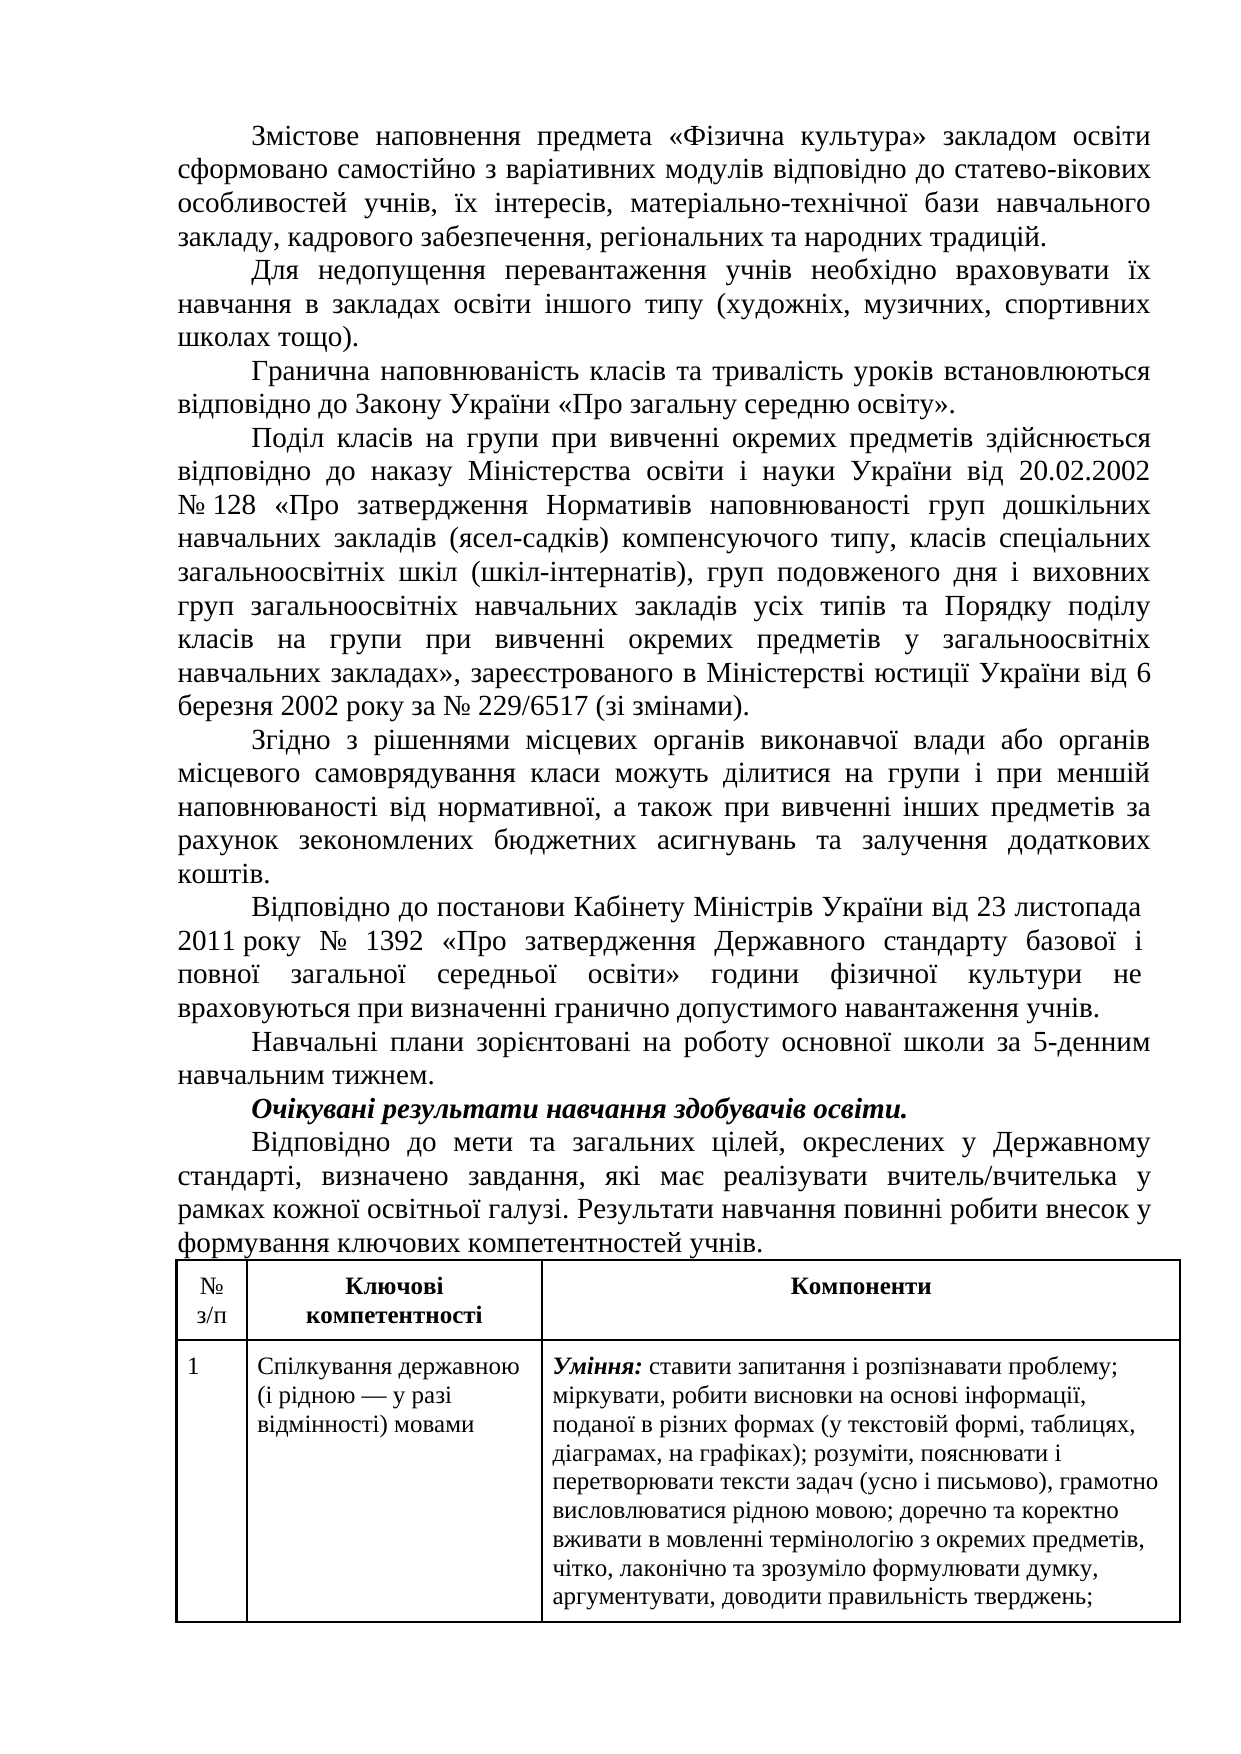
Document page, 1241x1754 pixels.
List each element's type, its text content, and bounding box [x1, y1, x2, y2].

table_header Ключові компетентності [248, 1261, 541, 1339]
text Відповідно до мети та загальних цілей, окреслених у Державному стандарті, визначено завдання, які має реалізувати вчитель/вчителька у рамках кожної освітньої галузі. Результати навчання повинні робити внесок у формування ключових компетентностей учнів. [177, 1124, 1152, 1258]
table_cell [248, 1341, 541, 1621]
text Змістове наповнення предмета «Фізична культура» закладом освіти сформовано самостійно з варіативних модулів відповідно до статево-вікових особливостей учнів, їх інтересів, матеріально-технічної бази навчального закладу, кадрового забезпечення, регіональних та народних традицій. [177, 118, 1152, 252]
text Поділ класів на групи при вивченні окремих предметів здійснюється відповідно до наказу Міністерства освіти і науки України від 20.02.2002 № 128 «Про затвердження Нормативів наповнюваності груп дошкільних навчальних закладів (ясел-садків) компенсуючого типу, класів спеціальних загальноосвітніх шкіл (шкіл-інтернатів), груп подовженого дня і виховних груп загальноосвітніх навчальних закладів усіх типів та Порядку поділу класів на групи при вивченні окремих предметів у загальноосвітніх навчальних закладах», зареєстрованого в Міністерстві юстиції України від 6 березня 2002 року за № 229/6517 (зі змінами). [177, 420, 1152, 722]
text Гранична наповнюваність класів та тривалість уроків встановлюються відповідно до Закону України «Про загальну середню освіту». [177, 353, 1152, 420]
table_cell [543, 1341, 1179, 1621]
table_header № з/п [178, 1261, 246, 1339]
text Згідно з рішеннями місцевих органів виконавчої влади або органів місцевого самоврядування класи можуть ділитися на групи і при меншій наповнюваності від нормативної, а також при вивченні інших предметів за рахунок зекономлених бюджетних асигнувань та залучення додаткових коштів. [177, 722, 1152, 889]
table_header Компоненти [543, 1261, 1179, 1339]
table_cell 1 [178, 1341, 246, 1621]
text Очікувані результати навчання здобувачів освіти. [177, 1091, 1152, 1124]
text Для недопущення перевантаження учнів необхідно враховувати їх навчання в закладах освіти іншого типу (художніх, музичних, спортивних школах тощо). [177, 252, 1152, 353]
text Відповідно до постанови Кабінету Міністрів України від 23 листопада 2011 року № 1392 «Про затвердження Державного стандарту базової і повної загальної середньої освіти» години фізичної культури не враховуються при визначенні гранично допустимого навантаження учнів. [177, 889, 1143, 1024]
text Навчальні плани зорієнтовані на роботу основної школи за 5-денним навчальним тижнем. [177, 1024, 1152, 1091]
